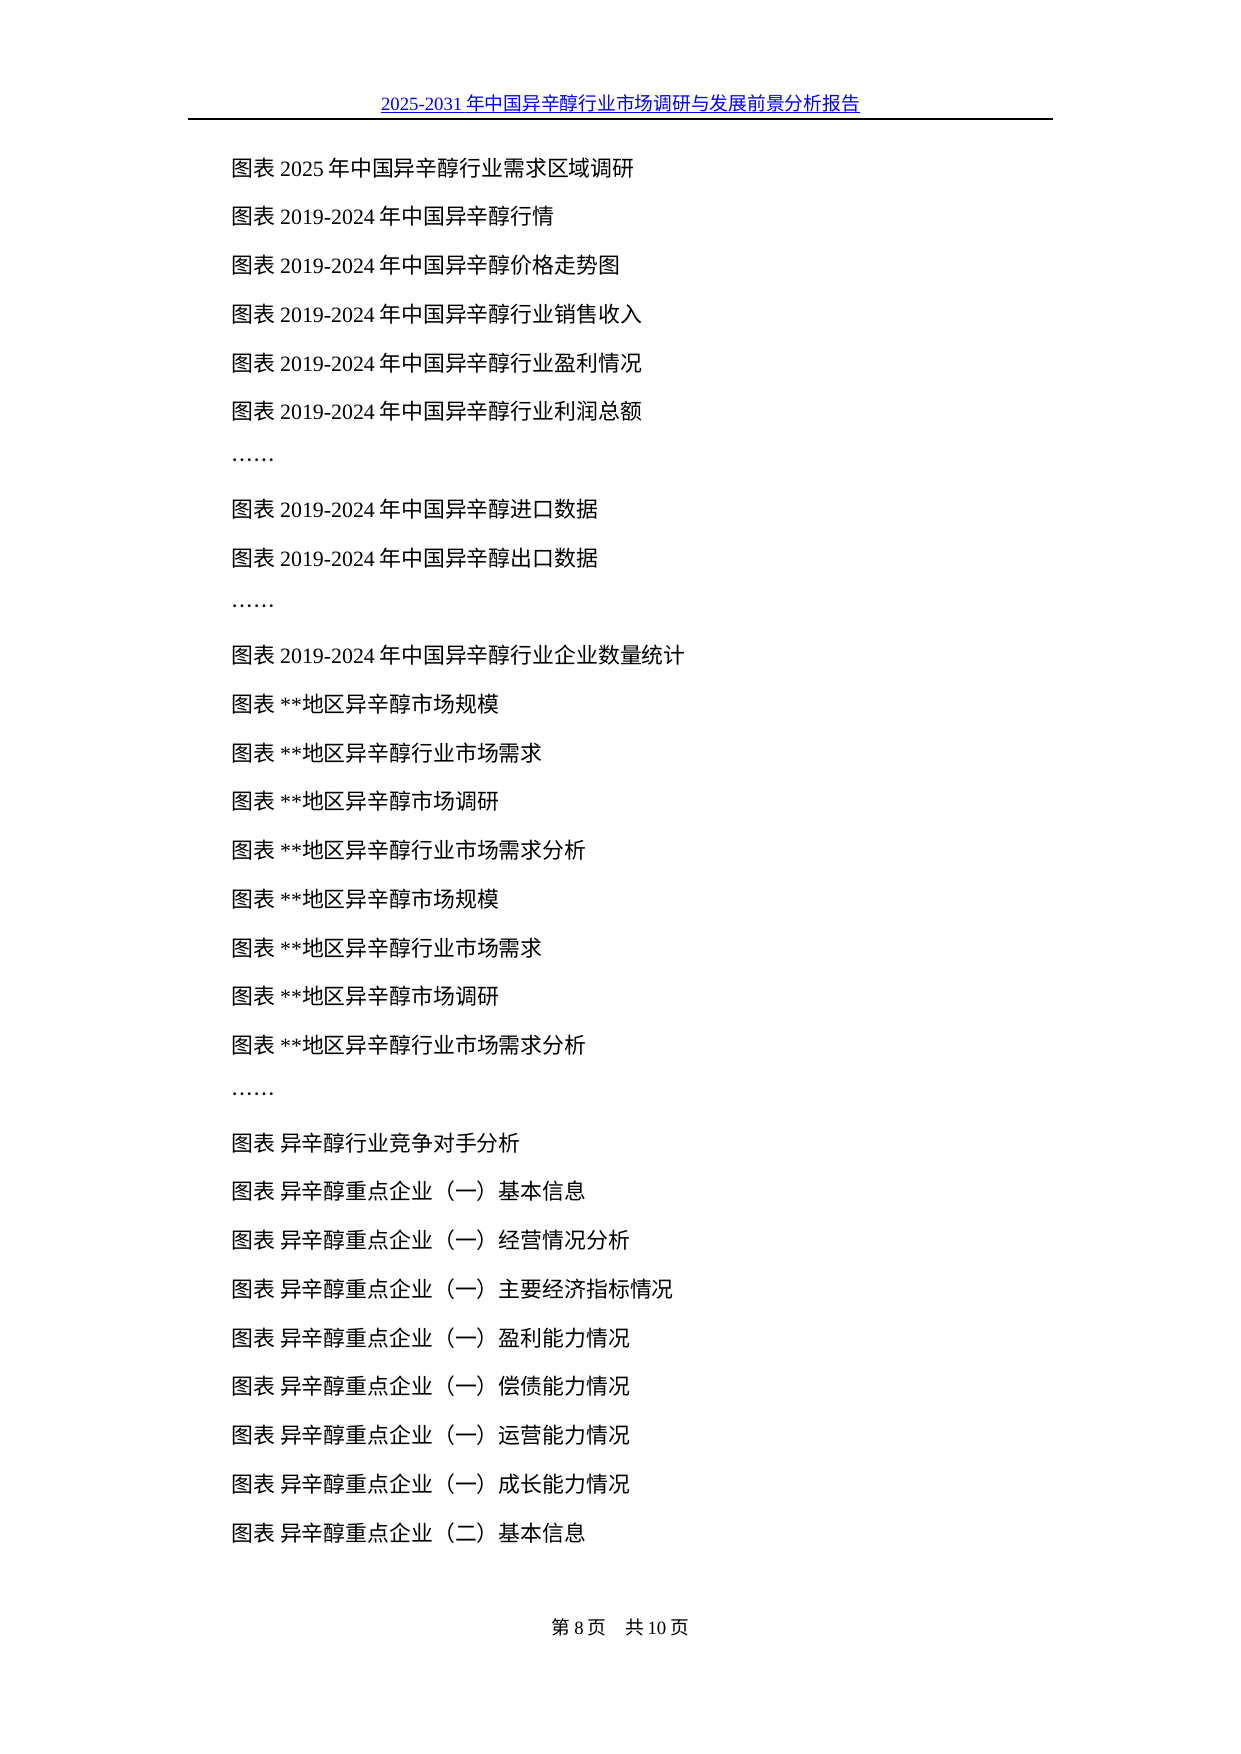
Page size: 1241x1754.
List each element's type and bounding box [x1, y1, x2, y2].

text [187, 150, 1053, 1548]
